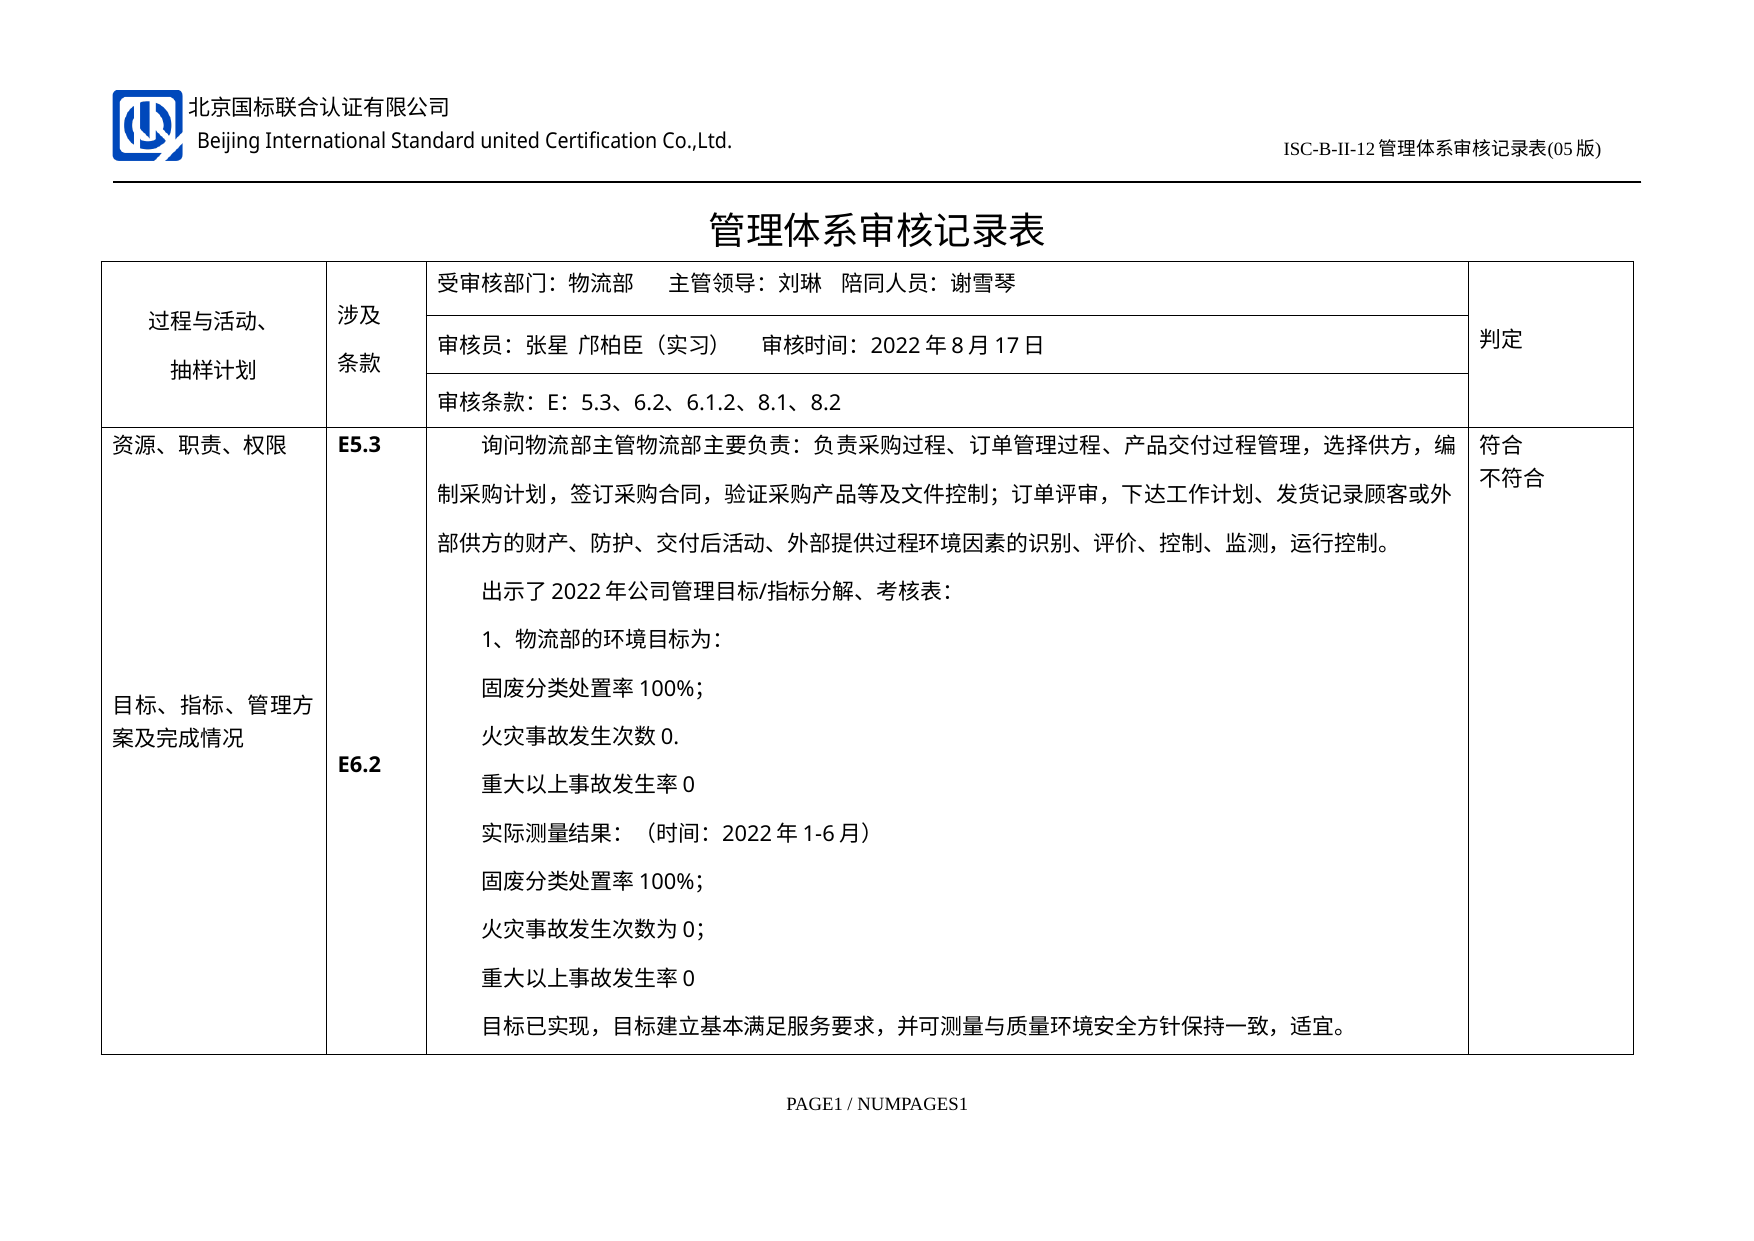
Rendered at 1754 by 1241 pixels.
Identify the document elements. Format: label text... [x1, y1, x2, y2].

table_cell E5.3 E6.2 [327, 428, 426, 1054]
table_header 过程与活动、 抽样计划 [102, 262, 326, 427]
table_header 受审核部门：物流部 主管领导：刘琳 陪同人员：谢雪琴 [427, 262, 1468, 314]
table_header 涉及 条款 [327, 262, 426, 427]
table_header 判定 [1469, 262, 1633, 427]
table_cell 审核员：张星 邝柏臣（实习） 审核时间：2022年8月17日 [427, 316, 1468, 373]
table_cell 资源、职责、权限 目标、指标、管理方案及完成情况 [102, 428, 326, 1054]
table_cell 符合 不符合 [1469, 428, 1633, 1054]
picture [112, 90, 183, 161]
table_cell 审核条款：E：5.3、6.2、6.1.2、8.1、8.2 [427, 374, 1468, 427]
text 管理体系审核记录表 [112, 196, 1641, 261]
